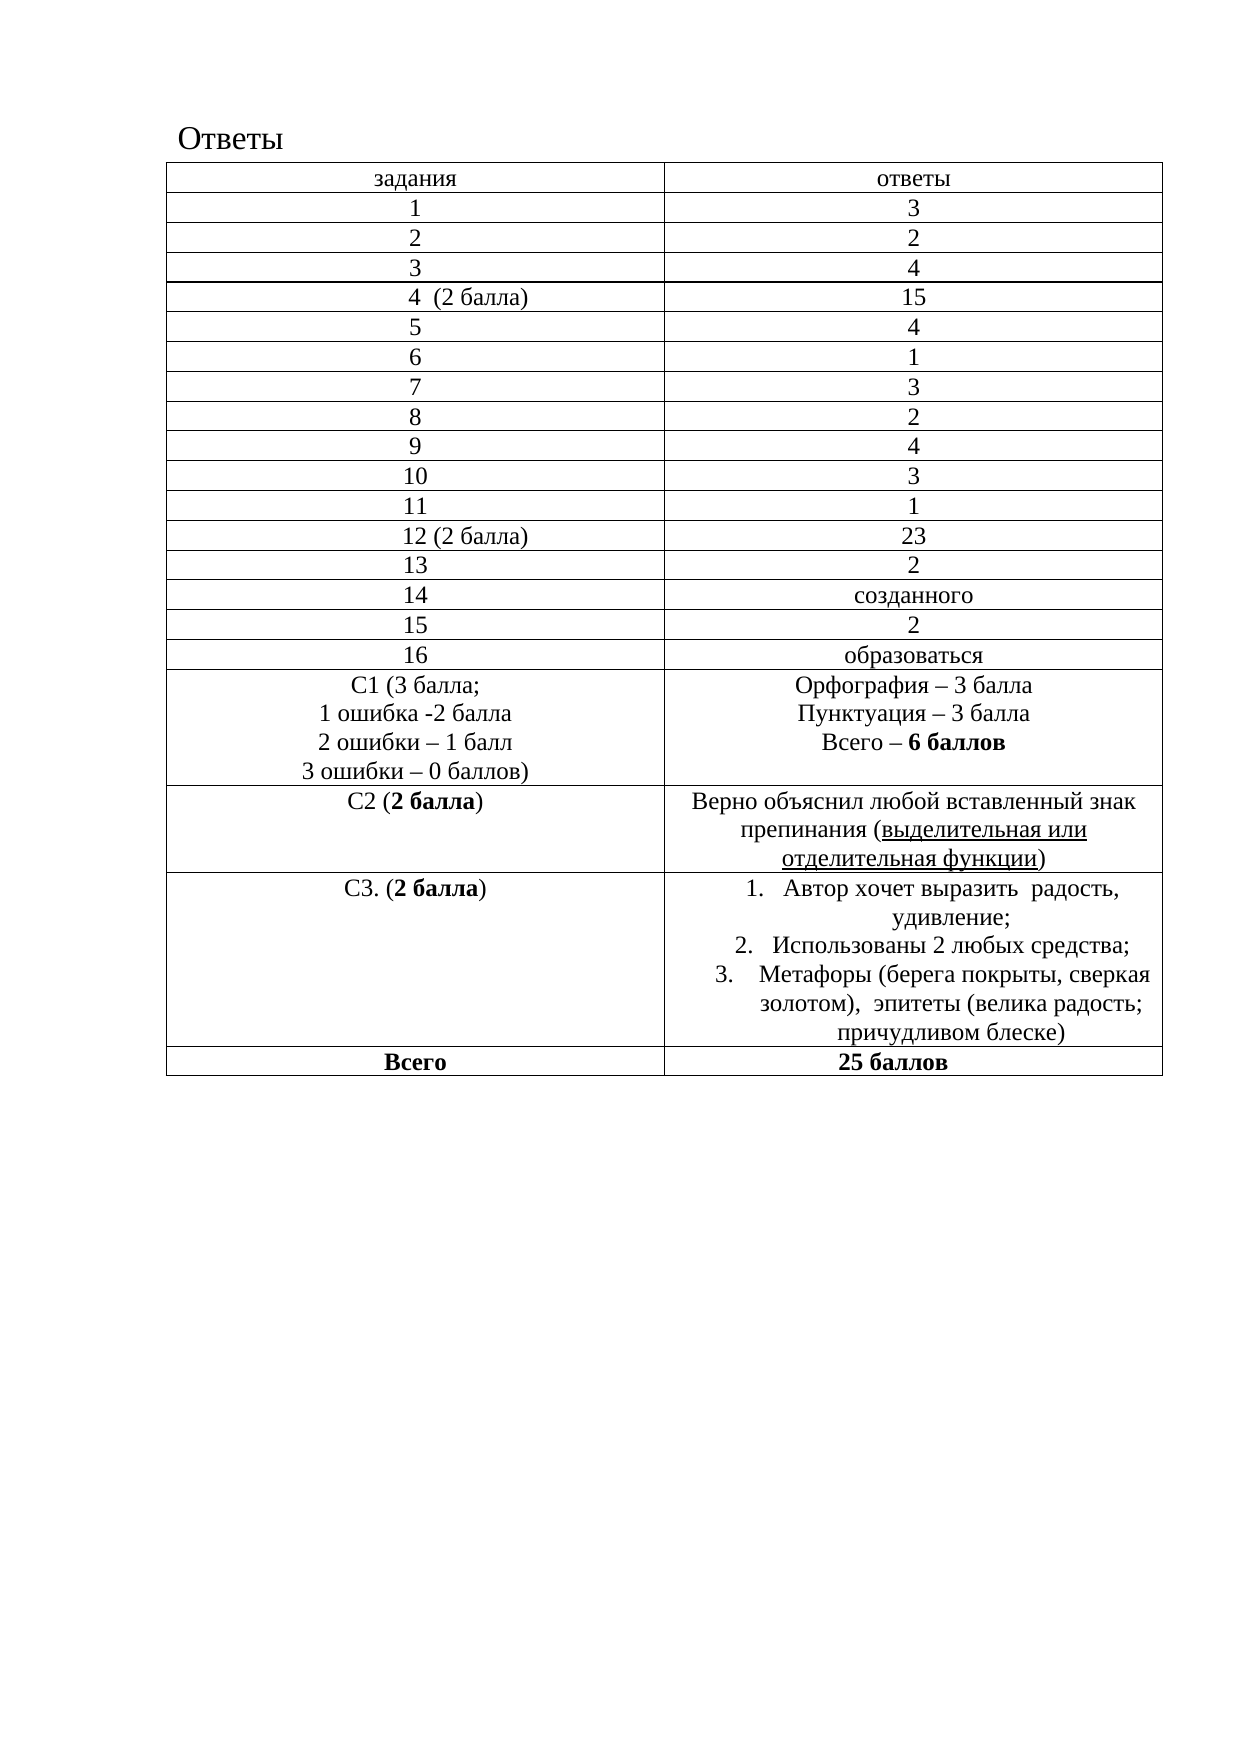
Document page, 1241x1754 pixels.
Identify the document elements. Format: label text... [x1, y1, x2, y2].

table_cell 4 [665, 312, 1162, 341]
table_cell 15 [167, 610, 664, 639]
table_cell 5 [167, 312, 664, 341]
table_cell 2 [665, 551, 1162, 579]
table_cell 14 [167, 580, 664, 609]
table_cell 13 [167, 551, 664, 579]
table_header ответы [665, 163, 1162, 192]
table_cell 15 [665, 283, 1162, 311]
table_cell С3. (2 балла) [167, 873, 664, 1046]
table_cell Автор хочет выразить радость, удивление; Использованы 2 любых средства; Метафоры (берега покрыты, сверкая золотом), эпитеты (велика радость; причудливом блеске) [665, 873, 1162, 1046]
table_cell 1 [665, 491, 1162, 520]
table_cell образоваться [665, 640, 1162, 669]
table_cell 3 [665, 461, 1162, 490]
table_cell 10 [167, 461, 664, 490]
table_cell 9 [167, 431, 664, 460]
table_cell Верно объяснил любой вставленный знак препинания (выделительная или отделительная функции) [665, 786, 1162, 872]
table_cell 11 [167, 491, 664, 520]
table_cell Орфография – 3 балла Пунктуация – 3 балла Всего – 6 баллов [665, 670, 1162, 785]
table_cell 1 [665, 342, 1162, 371]
table_cell 25 баллов [665, 1047, 1162, 1075]
table_cell 2 [665, 402, 1162, 430]
table_cell 3 [167, 253, 664, 281]
table_cell 2 [665, 223, 1162, 252]
table_cell 1 [167, 193, 664, 222]
table_cell 8 [167, 402, 664, 430]
table_cell 2 [167, 223, 664, 252]
table_cell 4 [665, 431, 1162, 460]
table_cell 3 [665, 372, 1162, 401]
table_cell созданного [665, 580, 1162, 609]
text Ответы [177, 118, 1152, 156]
table_cell 7 [167, 372, 664, 401]
table_cell 4 (2 балла) [167, 283, 664, 311]
table_cell 12 (2 балла) [167, 521, 664, 549]
table_cell С2 (2 балла) [167, 786, 664, 872]
table_cell 3 [665, 193, 1162, 222]
table_cell С1 (3 балла; 1 ошибка -2 балла 2 ошибки – 1 балл 3 ошибки – 0 баллов) [167, 670, 664, 785]
table_cell 6 [167, 342, 664, 371]
table_cell Всего [167, 1047, 664, 1075]
table_cell 23 [665, 521, 1162, 549]
table_cell 16 [167, 640, 664, 669]
table_cell 2 [665, 610, 1162, 639]
table_cell 4 [665, 253, 1162, 281]
table_header задания [167, 163, 664, 192]
